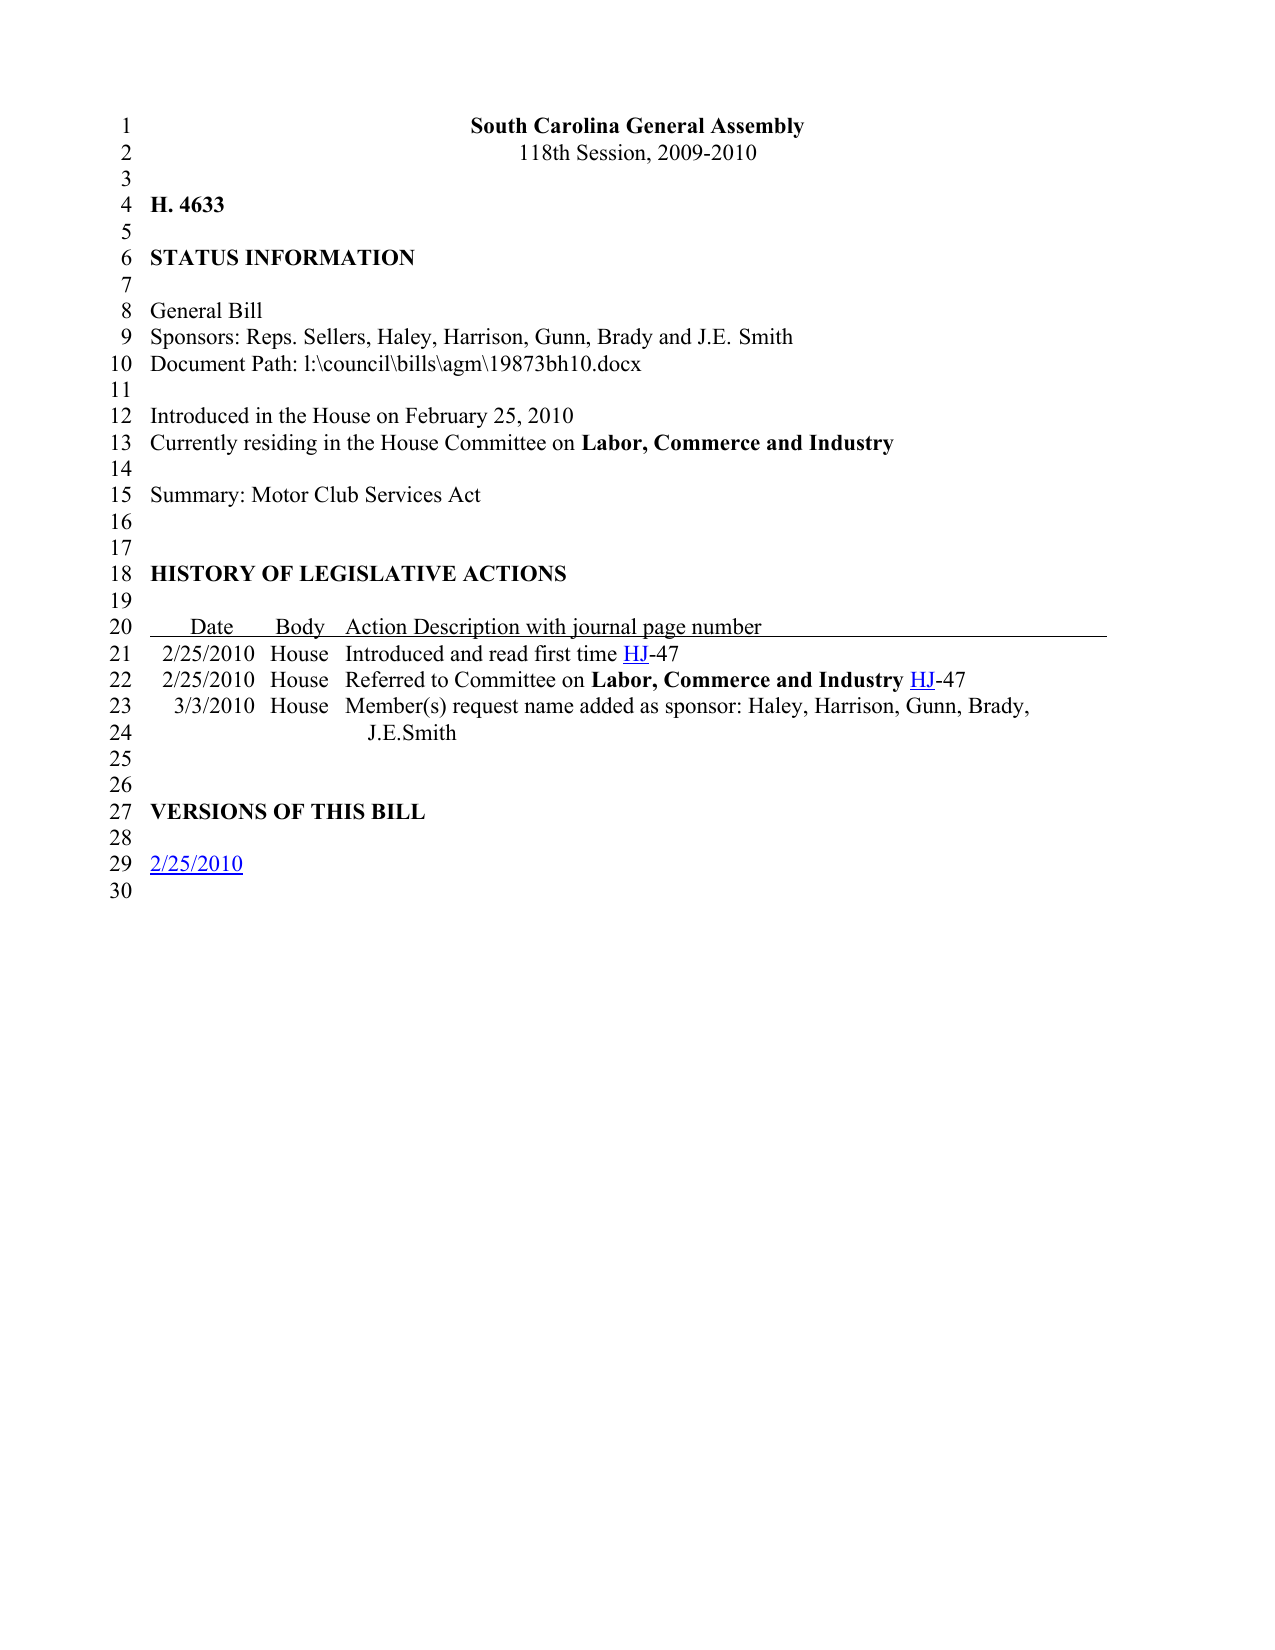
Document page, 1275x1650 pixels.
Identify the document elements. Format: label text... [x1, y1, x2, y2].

text Introduced in the House on February 25, 2010 [150, 402, 1125, 429]
text Sponsors: Reps. Sellers, Haley, Harrison, Gunn, Brady and J.E. Smith [150, 323, 1125, 350]
text STATUS INFORMATION [150, 244, 1125, 271]
text HISTORY OF LEGISLATIVE ACTIONS [150, 561, 1125, 587]
text 2/25/2010 [150, 850, 1125, 877]
text 2/25/2010 House Introduced and read first time HJ-47 [150, 639, 1125, 666]
text VERSIONS OF THIS BILL [150, 798, 1125, 824]
text Summary: Motor Club Services Act [150, 481, 1125, 508]
text Date Body Action Description with journal page number [150, 613, 1125, 639]
text South Carolina General Assembly [150, 112, 1125, 139]
text Document Path: l:\council\bills\agm\19873bh10.docx [150, 350, 1125, 376]
text 2/25/2010 House Referred to Committee on Labor, Commerce and Industry HJ-47 [150, 666, 1125, 692]
text General Bill [150, 297, 1125, 323]
text 118th Session, 2009-2010 [150, 139, 1125, 165]
text Currently residing in the House Committee on Labor, Commerce and Industry [150, 429, 1125, 455]
text 3/3/2010 House Member(s) request name added as sponsor: Haley, Harrison, Gunn, Brady, J.E.Smith [150, 692, 1125, 745]
text H. 4633 [150, 192, 1125, 218]
